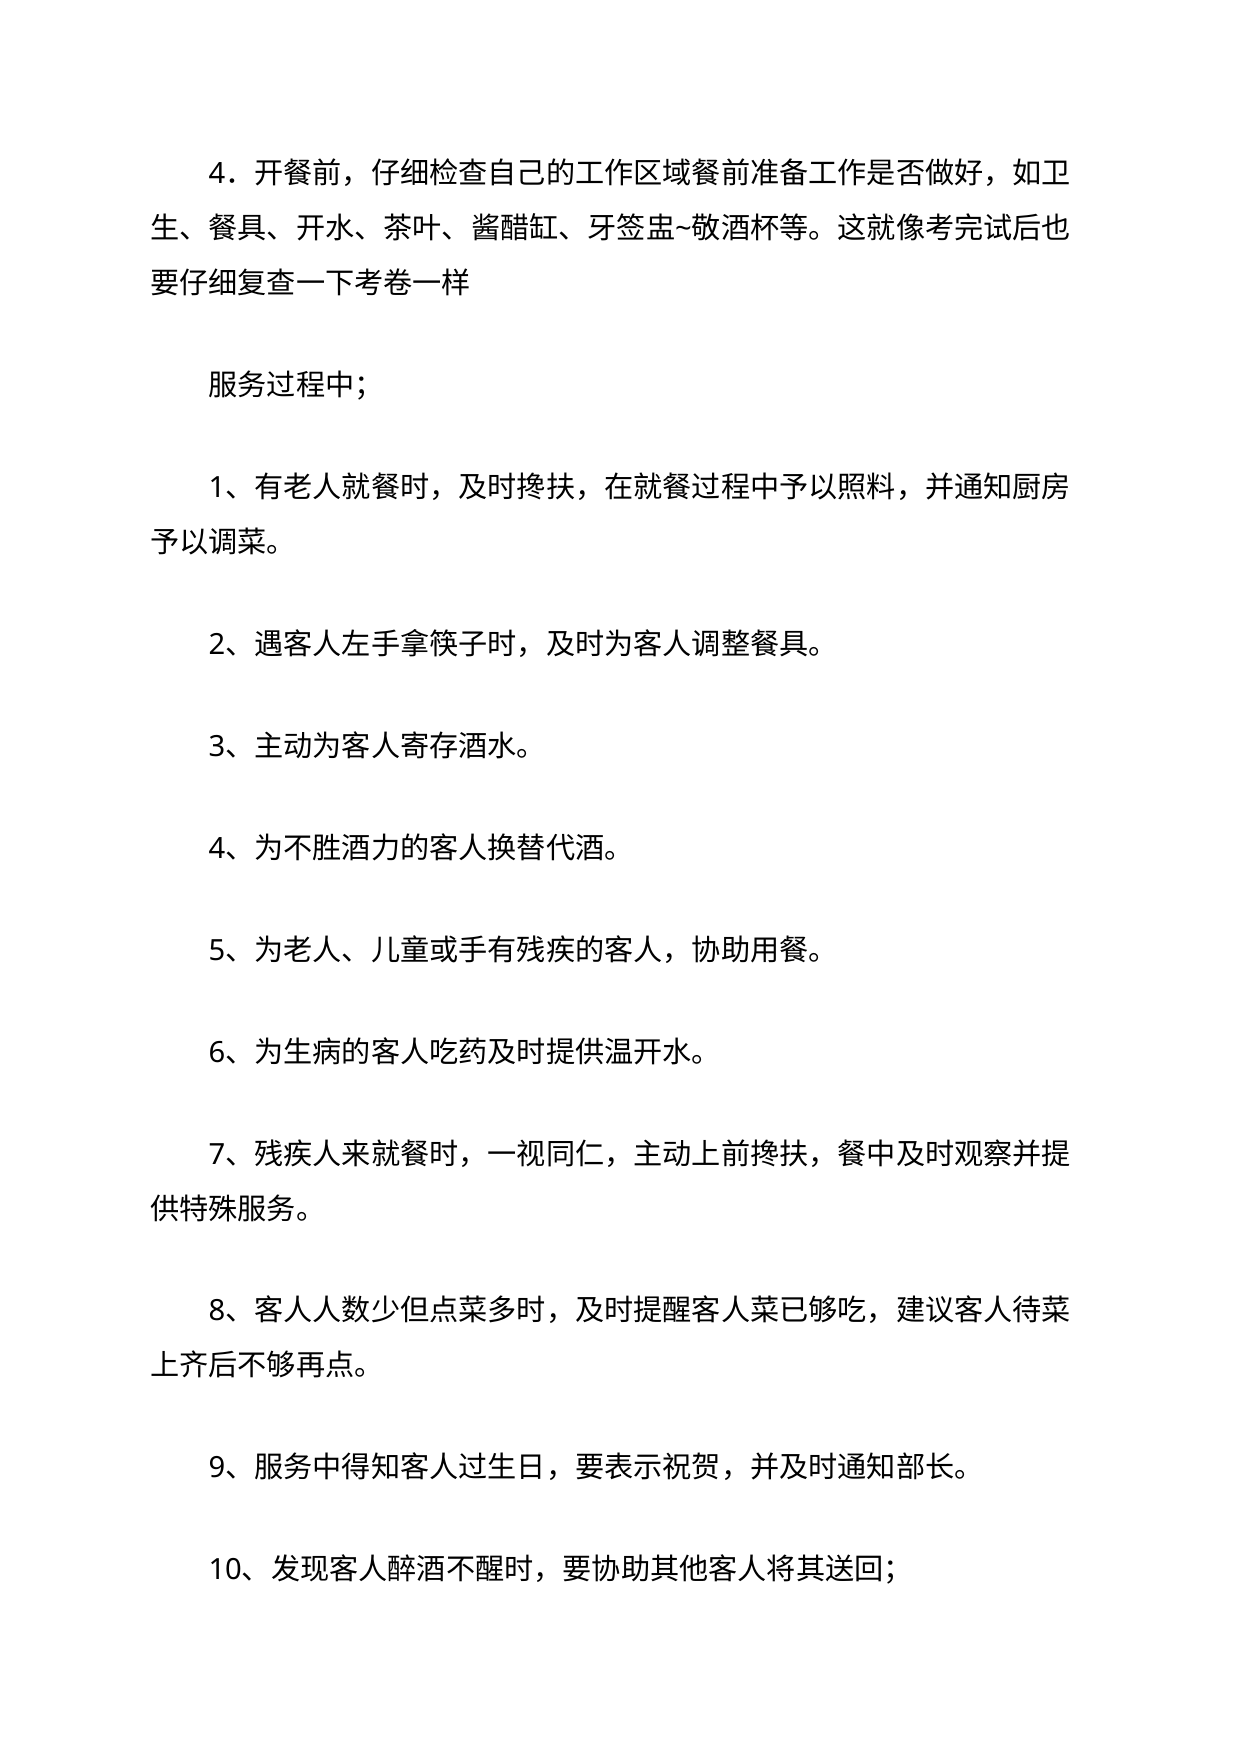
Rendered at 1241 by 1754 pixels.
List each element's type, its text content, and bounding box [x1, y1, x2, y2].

text 8、客人人数少但点菜多时，及时提醒客人菜已够吃，建议客人待菜上齐后不够再点。 [150, 1287, 1090, 1384]
text 服务过程中； [150, 362, 1090, 404]
text 4、为不胜酒力的客人换替代酒。 [150, 824, 1090, 867]
text 9、服务中得知客人过生日，要表示祝贺，并及时通知部长。 [150, 1444, 1090, 1486]
text 1、有老人就餐时，及时搀扶，在就餐过程中予以照料，并通知厨房予以调菜。 [150, 463, 1090, 561]
text 7、残疾人来就餐时，一视同仁，主动上前搀扶，餐中及时观察并提供特殊服务。 [150, 1130, 1090, 1227]
text 3、主动为客人寄存酒水。 [150, 722, 1090, 765]
text 6、为生病的客人吃药及时提供温开水。 [150, 1028, 1090, 1071]
text 5、为老人、儿童或手有残疾的客人，协助用餐。 [150, 926, 1090, 969]
text 2、遇客人左手拿筷子时，及时为客人调整餐具。 [150, 620, 1090, 663]
text 4．开餐前，仔细检查自己的工作区域餐前准备工作是否做好，如卫生、餐具、开水、茶叶、酱醋缸、牙签盅~敬酒杯等。这就像考完试后也要仔细复查一下考卷一样 [150, 150, 1090, 302]
text 10、发现客人醉酒不醒时，要协助其他客人将其送回； [150, 1546, 1090, 1588]
